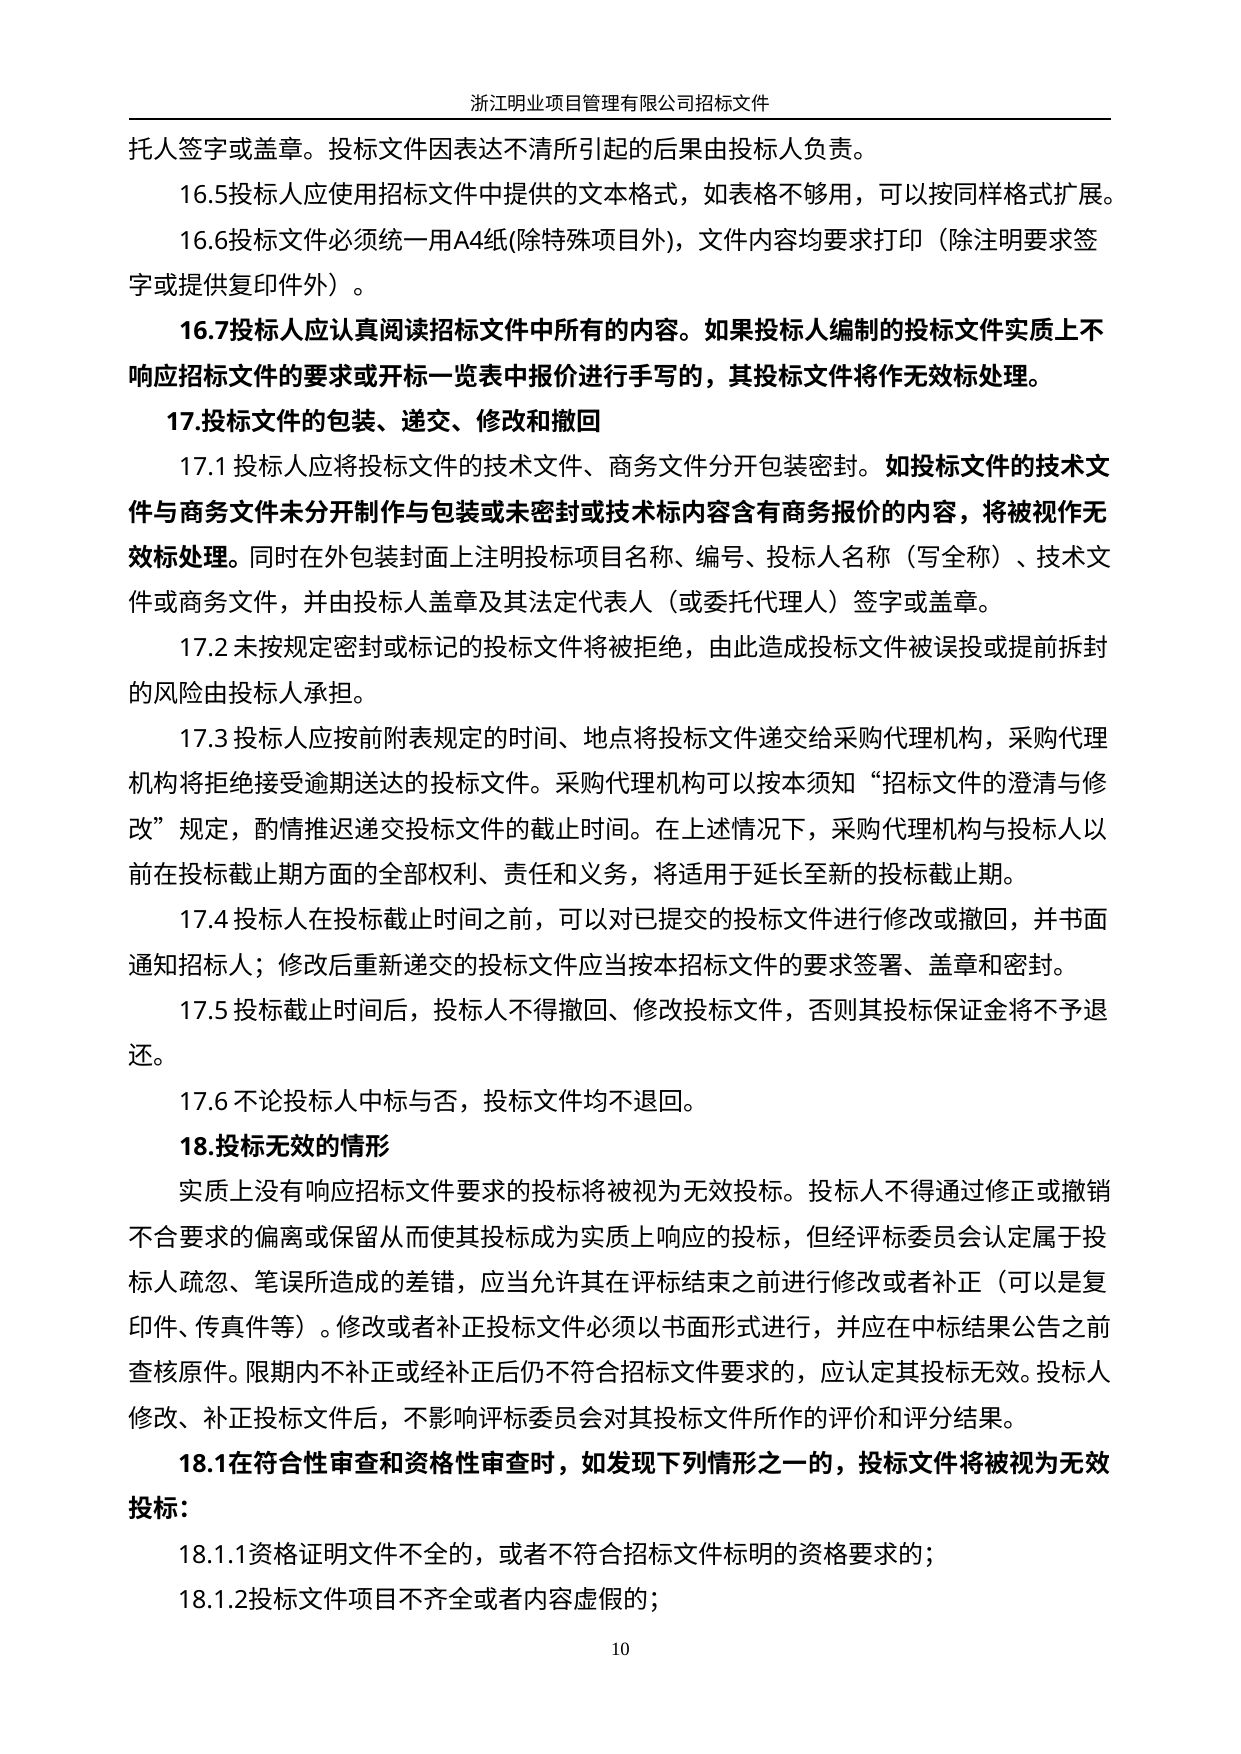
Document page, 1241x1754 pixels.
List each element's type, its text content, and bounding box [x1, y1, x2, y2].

text 18.1.1资格证明文件不全的，或者不符合招标文件标明的资格要求的； [129, 1579, 1111, 1616]
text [129, 129, 1111, 166]
text 16.6投标文件必须统一用A4纸(除特殊项目外)，文件内容均要求打印（除注明要求签字或提供复印件外）。 [129, 265, 1111, 347]
text 17.1投标人应将投标文件的技术文件、商务文件分开包装密封。如投标文件的技术文件与商务文件未分开制作与包装或未密封或技术标内容含有商务报价的内容，将被视作无效标处理。同时在外包装封面上注明投标项目名称、编号、投标人名称（写全称）、技术文件或商务文件，并由投标人盖章及其法定代表人（或委托代理人）签字或盖章。 [129, 492, 1111, 664]
text 17.5投标截止时间后，投标人不得撤回、修改投标文件，否则其投标保证金将不予退还。 [129, 1036, 1111, 1117]
text 17.投标文件的包装、递交、修改和撤回 [129, 447, 1111, 483]
text 实质上没有响应招标文件要求的投标将被视为无效投标。投标人不得通过修正或撤销不合要求的偏离或保留从而使其投标成为实质上响应的投标，但经评标委员会认定属于投标人疏忽、笔误所造成的差错，应当允许其在评标结束之前进行修改或者补正（可以是复印件、传真件等）。修改或者补正投标文件必须以书面形式进行，并应在中标结果公告之前查核原件。限期内不补正或经补正后仍不符合招标文件要求的，应认定其投标无效。投标人修改、补正投标文件后，不影响评标委员会对其投标文件所作的评价和评分结果。 [129, 1217, 1111, 1480]
text 17.4投标人在投标截止时间之前，可以对已提交的投标文件进行修改或撤回，并书面通知招标人；修改后重新递交的投标文件应当按本招标文件的要求签署、盖章和密封。 [129, 945, 1111, 1027]
text 17.2未按规定密封或标记的投标文件将被拒绝，由此造成投标文件被误投或提前拆封的风险由投标人承担。 [129, 673, 1111, 755]
text 16.7投标人应认真阅读招标文件中所有的内容。如果投标人编制的投标文件实质上不响应招标文件的要求或开标一览表中报价进行手写的，其投标文件将作无效标处理。 [129, 356, 1111, 438]
text 18.投标无效的情形 [129, 1172, 1111, 1208]
text 17.6不论投标人中标与否，投标文件均不退回。 [129, 1126, 1111, 1163]
text 18.1在符合性审查和资格性审查时，如发现下列情形之一的，投标文件将被视为无效投标： [129, 1489, 1111, 1570]
text 17.3投标人应按前附表规定的时间、地点将投标文件递交给采购代理机构，采购代理机构将拒绝接受逾期送达的投标文件。采购代理机构可以按本须知“招标文件的澄清与修改”规定，酌情推迟递交投标文件的截止时间。在上述情况下，采购代理机构与投标人以前在投标截止期方面的全部权利、责任和义务，将适用于延长至新的投标截止期。 [129, 764, 1111, 936]
text 16.5投标人应使用招标文件中提供的文本格式，如表格不够用，可以按同样格式扩展。 [129, 175, 1111, 256]
